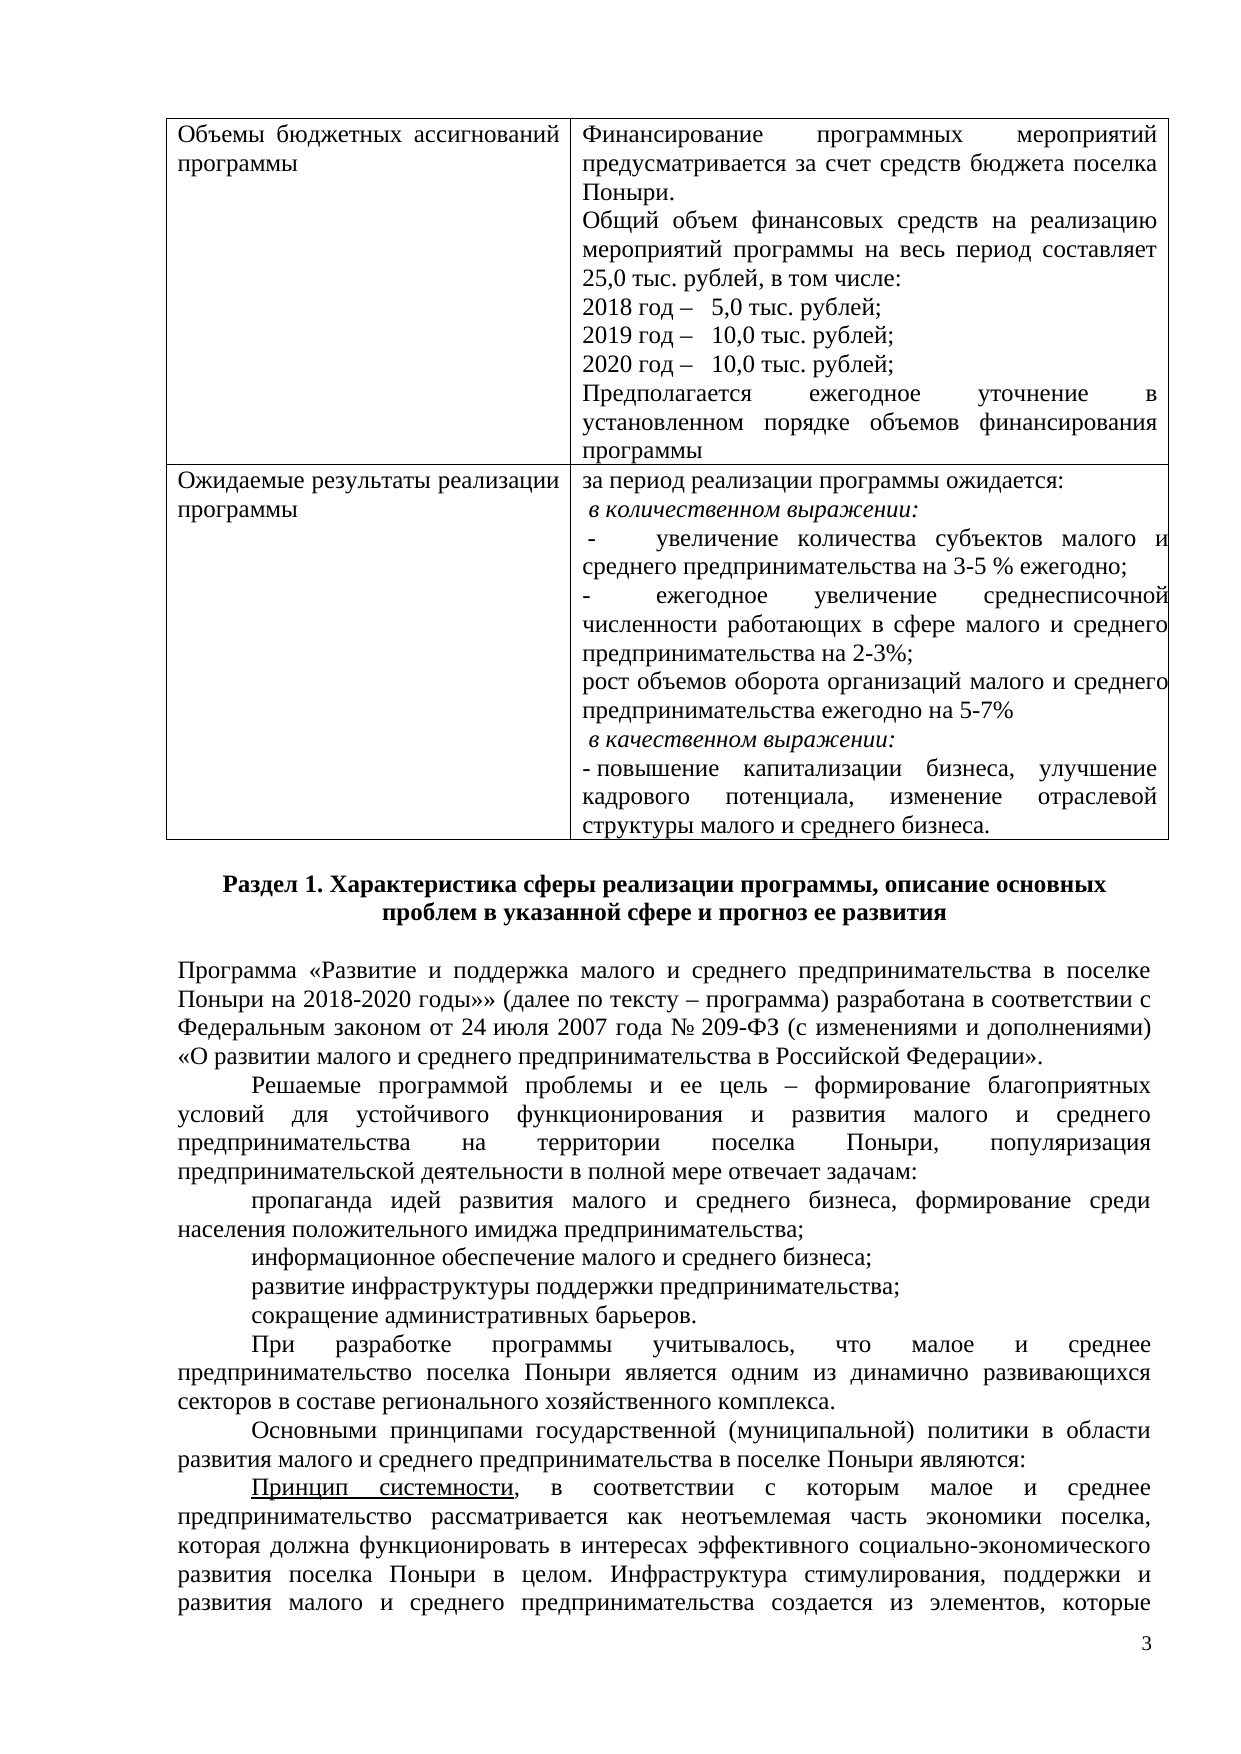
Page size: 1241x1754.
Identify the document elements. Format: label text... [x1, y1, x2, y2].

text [177, 1472, 1152, 1616]
text пропаганда идей развития малого и среднего бизнеса, формирование среди населения положительного имиджа предпринимательства; [177, 1185, 1152, 1242]
table_cell Финансирование программных мероприятий предусматривается за счет средств бюджета поселка Поныри. Общий объем финансовых средств на реализацию мероприятий программы на весь период составляет 25,0 тыс. рублей, в том числе: 2018 год – 5,0 тыс. рублей; 2019 год – 10,0 тыс. рублей; 2020 год – 10,0 тыс. рублей; Предполагается ежегодное уточнение в установленном порядке объемов финансирования программы [571, 119, 1168, 464]
text информационное обеспечение малого и среднего бизнеса; [177, 1242, 1152, 1271]
text При разработке программы учитывалось, что малое и среднее предпринимательство поселка Поныри является одним из динамично развивающихся секторов в составе регионального хозяйственного комплекса. [177, 1329, 1152, 1415]
table_cell Ожидаемые результаты реализации программы [167, 465, 570, 839]
text Основными принципами государственной (муниципальной) политики в области развития малого и среднего предпринимательства в поселке Поныри являются: [177, 1415, 1152, 1472]
text развитие инфраструктуры поддержки предпринимательства; [177, 1271, 1152, 1300]
text Раздел 1. Характеристика сферы реализации программы, описание основных проблем в указанной сфере и прогноз ее развития [177, 869, 1152, 926]
text сокращение административных барьеров. [177, 1300, 1152, 1329]
table_cell Объемы бюджетных ассигнований программы [167, 119, 570, 464]
table_cell за период реализации программы ожидается: в количественном выражении: - увеличение количества субъектов малого и среднего предпринимательства на 3-5 % ежегодно; - ежегодное увеличение среднесписочной численности работающих в сфере малого и среднего предпринимательства на 2-3%; рост объемов оборота организаций малого и среднего предпринимательства ежегодно на 5-7% в качественном выражении: - повышение капитализации бизнеса, улучшение кадрового потенциала, изменение отраслевой структуры малого и среднего бизнеса. [571, 465, 1168, 839]
text Решаемые программой проблемы и ее цель – формирование благоприятных условий для устойчивого функционирования и развития малого и среднего предпринимательства на территории поселка Поныри, популяризация предпринимательской деятельности в полной мере отвечает задачам: [177, 1070, 1152, 1185]
text Программа «Развитие и поддержка малого и среднего предпринимательства в поселке Поныри на 2018-2020 годы»» (далее по тексту – программа) разработана в соответствии с Федеральным законом от 24 июля 2007 года № 209-ФЗ (с изменениями и дополнениями) «О развитии малого и среднего предпринимательства в Российской Федерации». [177, 955, 1152, 1070]
